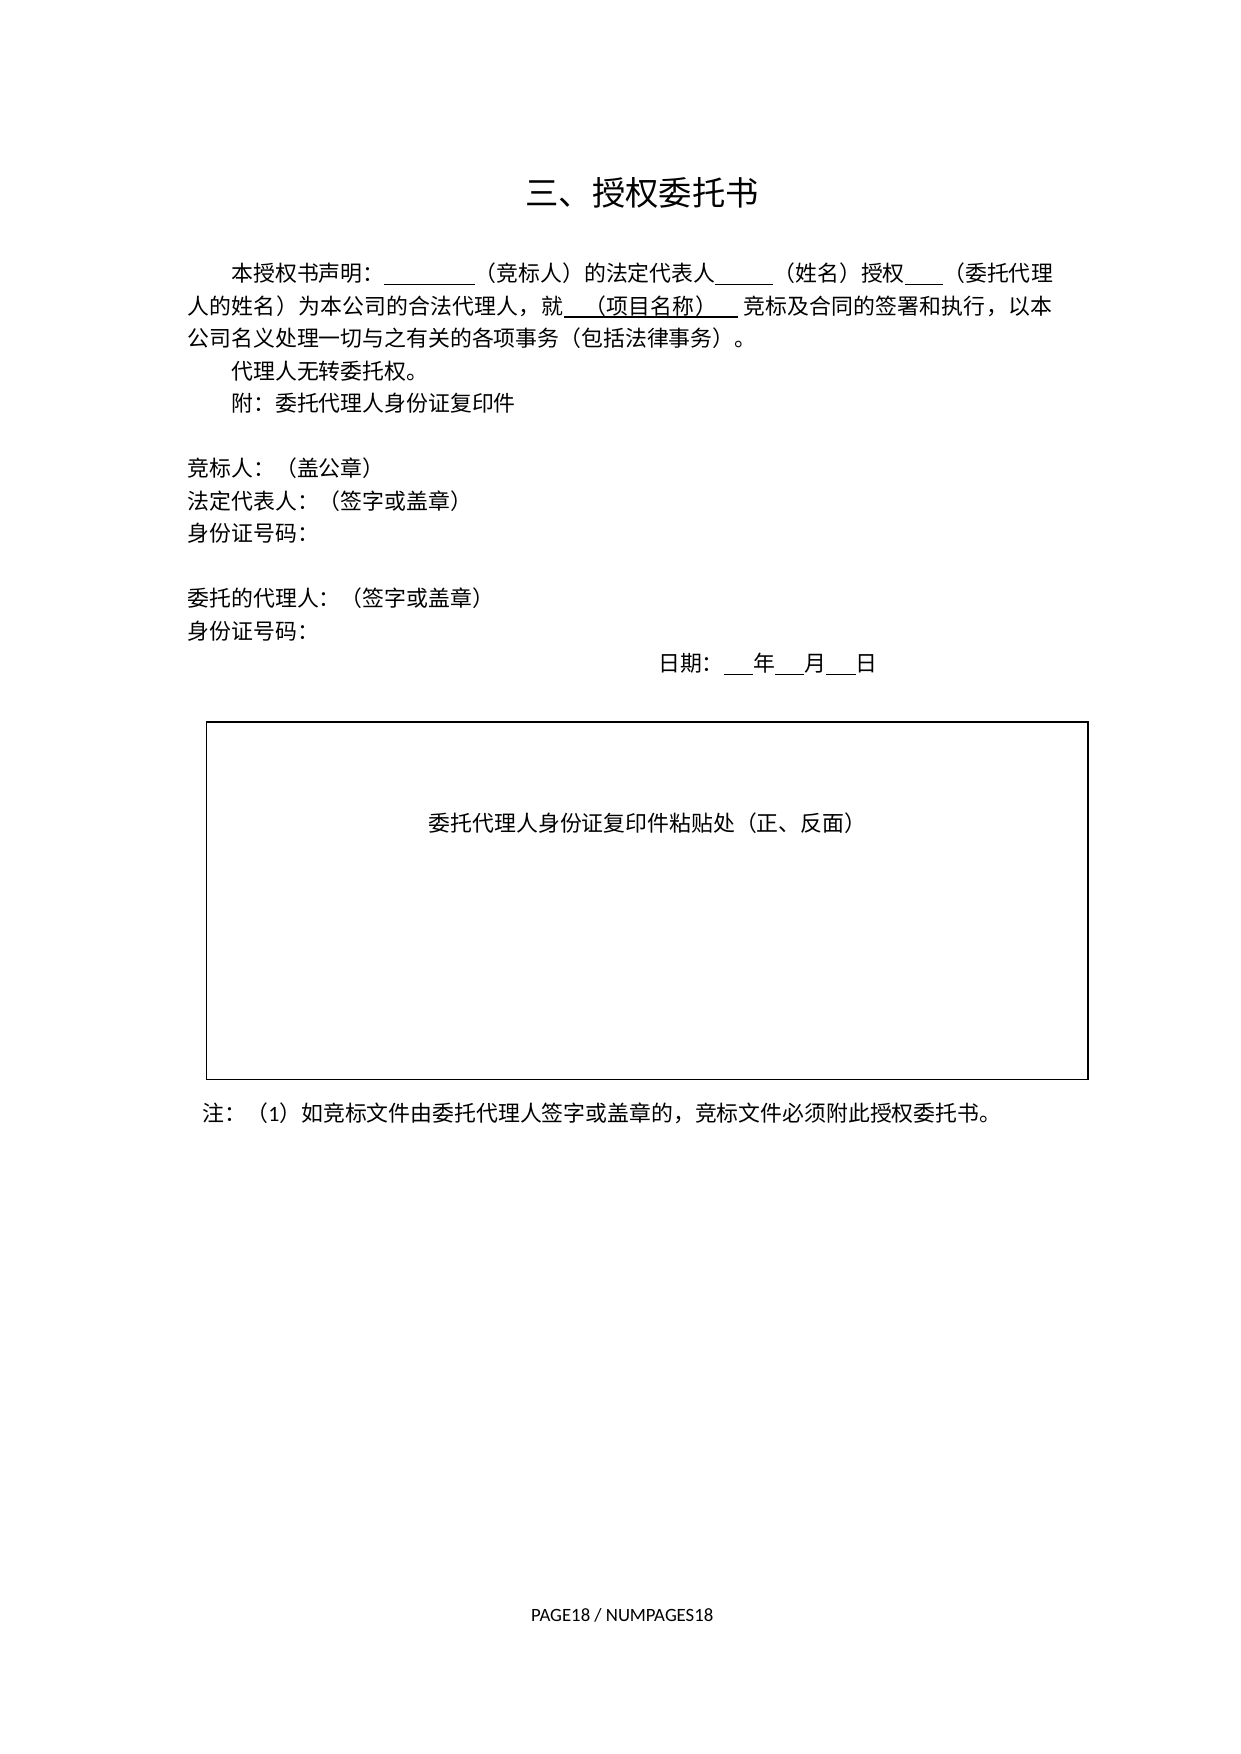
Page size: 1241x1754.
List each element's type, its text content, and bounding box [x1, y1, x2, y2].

text 代理人无转委托权。 [187, 353, 1053, 386]
text 日期： 年 月 日 [187, 646, 1053, 678]
text 本授权书声明： （竞标人）的法定代表人 （姓名）授权 （委托代理人的姓名）为本公司的合法代理人，就 （项目名称） 竞标及合同的签署和执行，以本公司名义处理一切与之有关的各项事务（包括法律事务）。 [187, 256, 1053, 353]
text 三、授权委托书 [187, 158, 1053, 223]
text 法定代表人：（签字或盖章） [187, 483, 1053, 516]
text 竞标人：（盖公章） [187, 451, 1053, 483]
text 身份证号码： [187, 516, 1053, 548]
text 身份证号码： [187, 613, 1053, 646]
text 委托的代理人：（签字或盖章） [187, 581, 1053, 613]
text 附：委托代理人身份证复印件 [187, 386, 1053, 418]
text 注：（1）如竞标文件由委托代理人签字或盖章的，竞标文件必须附此授权委托书。 [187, 705, 1053, 1128]
